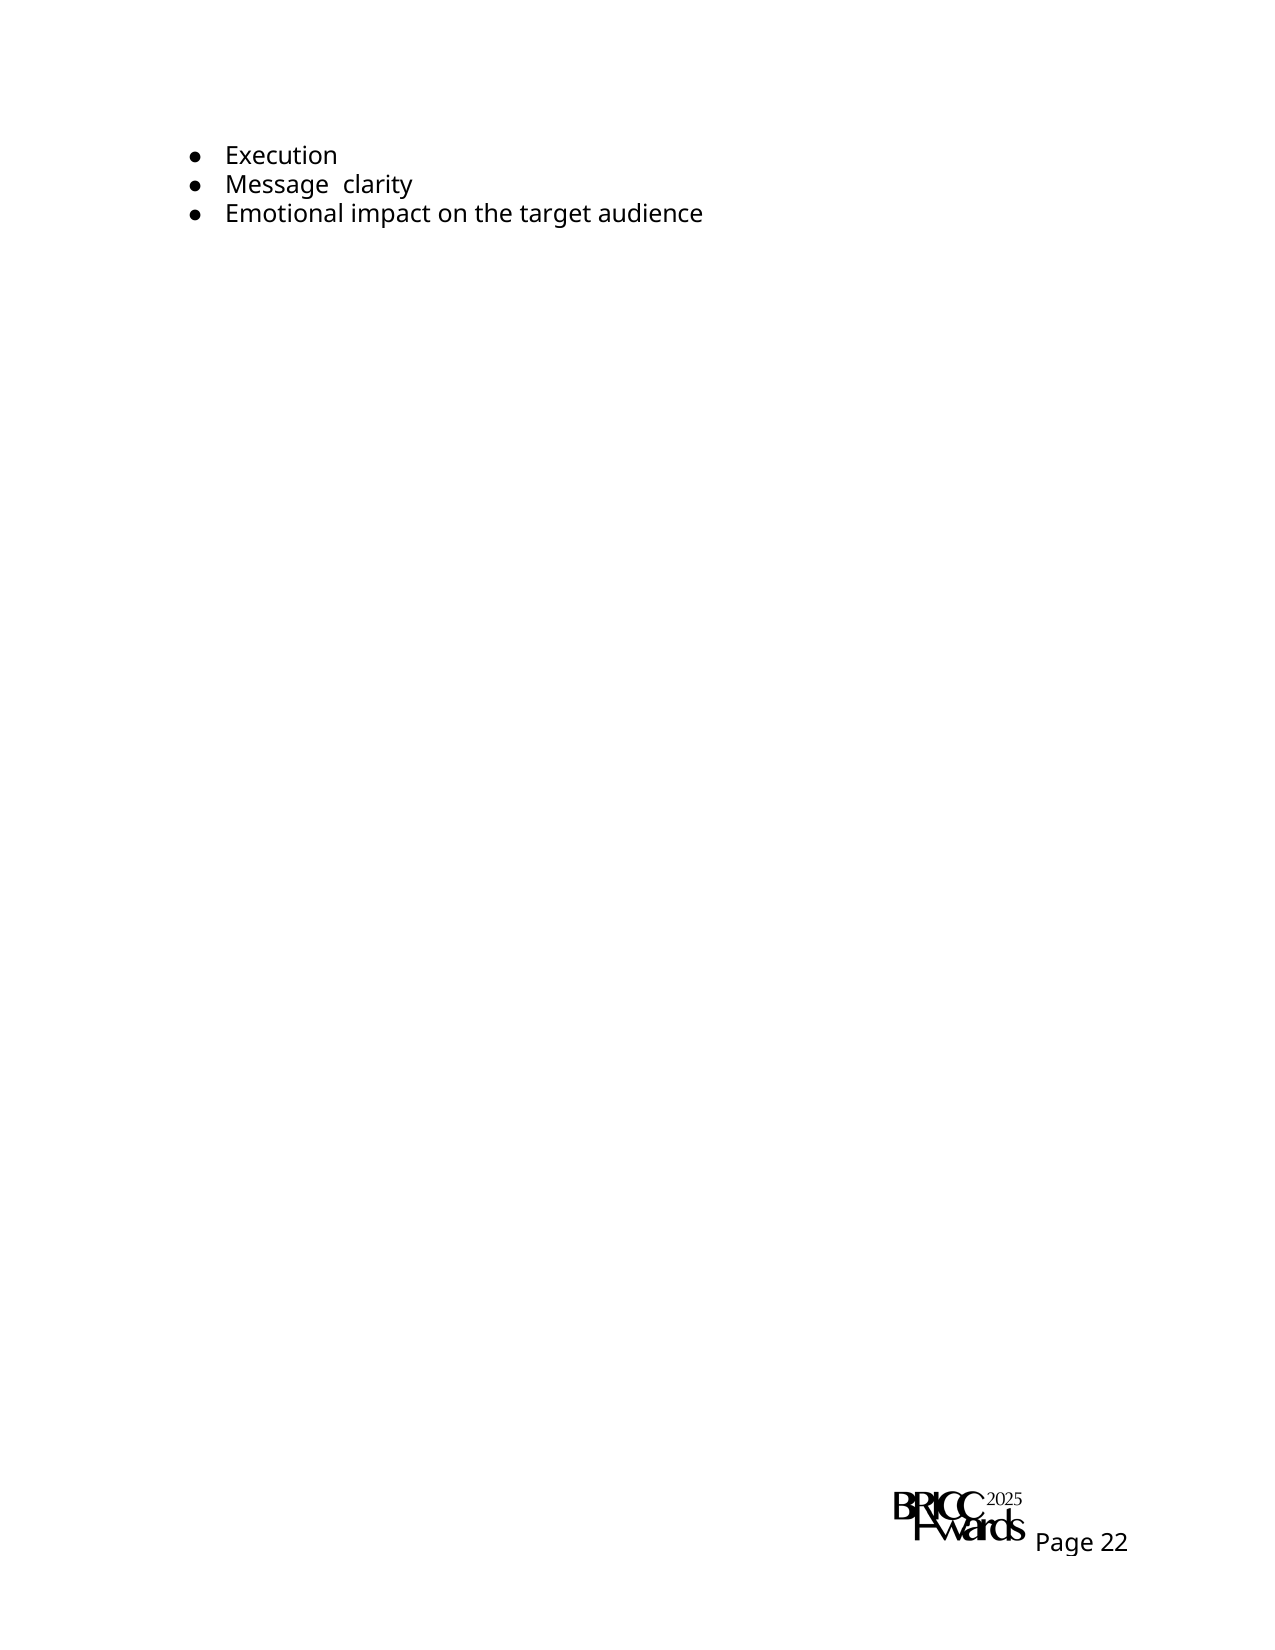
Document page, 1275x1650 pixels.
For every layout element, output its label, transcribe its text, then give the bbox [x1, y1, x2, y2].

list Execution [187, 142, 1131, 171]
picture [1040, 1535, 1047, 1542]
list Message clarity [187, 171, 1131, 199]
picture [877, 1476, 1047, 1549]
list Emotional impact on the target audience [187, 199, 1131, 228]
picture [1040, 1543, 1047, 1549]
